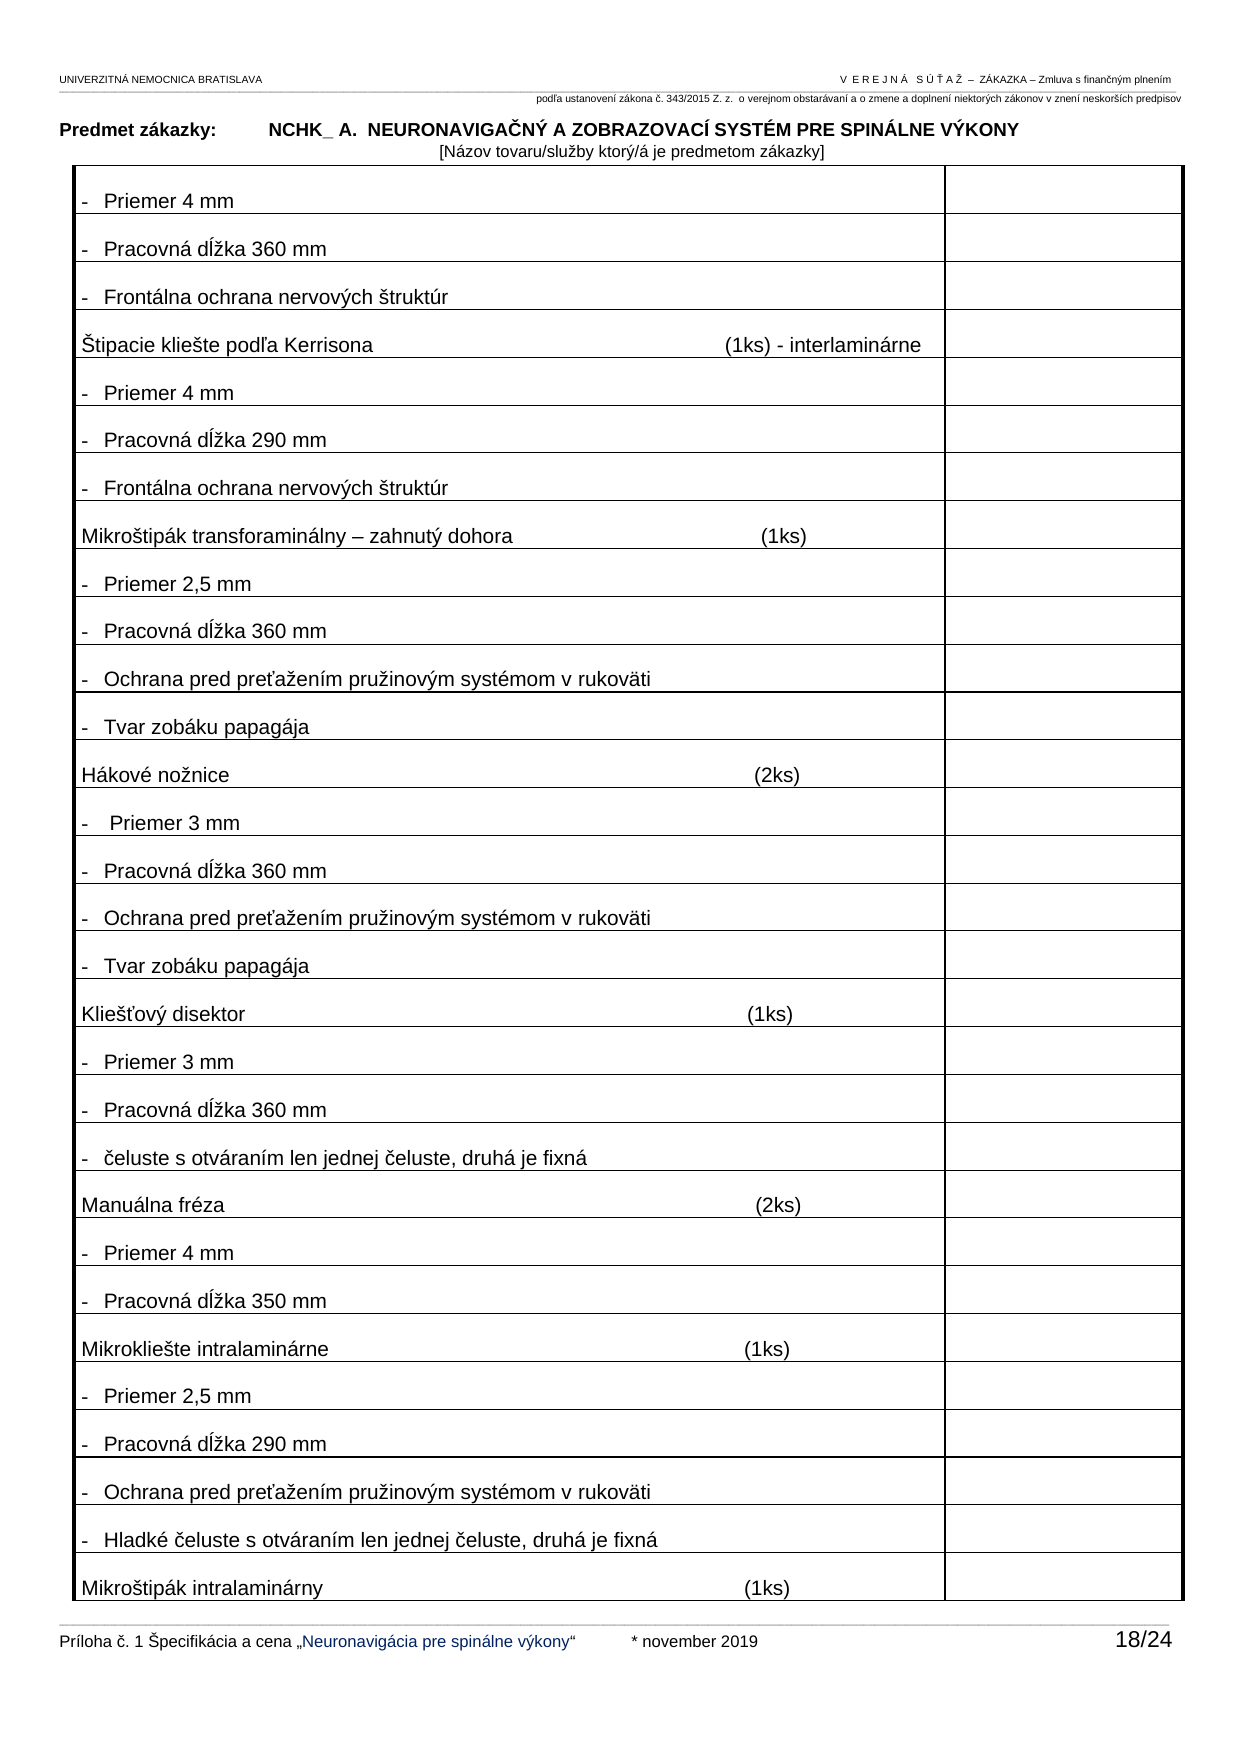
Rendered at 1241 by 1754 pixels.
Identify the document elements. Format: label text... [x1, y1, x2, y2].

table_cell Hladké čeluste s otváraním len jednej čeluste, druhá je fixná [76, 1505, 944, 1552]
table_cell Priemer 2,5 mm [76, 1362, 944, 1408]
table_cell [946, 693, 1181, 739]
table_cell Tvar zobáku papagája [76, 693, 944, 739]
table_cell [946, 1171, 1181, 1217]
table_cell [946, 1266, 1181, 1313]
table_cell Frontálna ochrana nervových štruktúr [76, 453, 944, 500]
table_cell [946, 1410, 1181, 1456]
table_cell [946, 501, 1181, 548]
table_cell [946, 884, 1181, 930]
table_cell [946, 1123, 1181, 1169]
table_cell Hákové nožnice (2ks) [76, 740, 944, 787]
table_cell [76, 1458, 944, 1504]
table_cell [946, 166, 1181, 213]
table_cell Ochrana pred preťažením pružinovým systémom v rukoväti [76, 884, 944, 930]
table_cell Pracovná dĺžka 360 mm [76, 1075, 944, 1122]
table_cell [946, 931, 1181, 978]
table_cell Mikrokliešte intralaminárne (1ks) [76, 1314, 944, 1361]
table_cell [946, 1553, 1181, 1600]
table_cell Frontálna ochrana nervových štruktúr [76, 262, 944, 309]
table_cell čeluste s otváraním len jednej čeluste, druhá je fixná [76, 1123, 944, 1169]
table_cell Ochrana pred preťažením pružinovým systémom v rukoväti [76, 645, 944, 691]
table_cell Priemer 4 mm [76, 358, 944, 404]
table_cell Priemer 3 mm [76, 788, 944, 835]
table_cell Pracovná dĺžka 360 mm [76, 597, 944, 643]
table_cell Štipacie kliešte podľa Kerrisona (1ks) - interlaminárne [76, 310, 944, 357]
table_cell [946, 262, 1181, 309]
table_cell Priemer 3 mm [76, 1027, 944, 1074]
table_cell [946, 453, 1181, 500]
table_cell [946, 1362, 1181, 1408]
table_cell Manuálna fréza (2ks) [76, 1171, 944, 1217]
table_cell [946, 836, 1181, 883]
table_cell [946, 549, 1181, 596]
table_cell [946, 1314, 1181, 1361]
table_cell Tvar zobáku papagája [76, 931, 944, 978]
table_cell [946, 310, 1181, 357]
table_cell Kliešťový disektor (1ks) [76, 979, 944, 1026]
table_cell [946, 1218, 1181, 1265]
table_cell [946, 1027, 1181, 1074]
table_cell Mikroštipák transforaminálny – zahnutý dohora (1ks) [76, 501, 944, 548]
table_cell [946, 979, 1181, 1026]
table_cell Priemer 4 mm [76, 166, 944, 213]
table_cell Pracovná dĺžka 290 mm [76, 406, 944, 452]
table_cell Pracovná dĺžka 290 mm [76, 1410, 944, 1456]
table_cell [946, 1075, 1181, 1122]
table_cell Priemer 4 mm [76, 1218, 944, 1265]
table_cell Pracovná dĺžka 360 mm [76, 214, 944, 261]
table_cell [946, 214, 1181, 261]
table_cell [946, 406, 1181, 452]
table_cell [946, 358, 1181, 404]
table_cell [946, 788, 1181, 835]
table_cell Pracovná dĺžka 360 mm [76, 836, 944, 883]
table_cell [946, 645, 1181, 691]
table_cell [946, 1505, 1181, 1552]
table_cell [946, 740, 1181, 787]
table_cell Pracovná dĺžka 350 mm [76, 1266, 944, 1313]
table_cell Priemer 2,5 mm [76, 549, 944, 596]
table_cell [946, 1458, 1181, 1504]
table_cell [946, 597, 1181, 643]
table_cell Mikroštipák intralaminárny (1ks) [76, 1553, 944, 1600]
